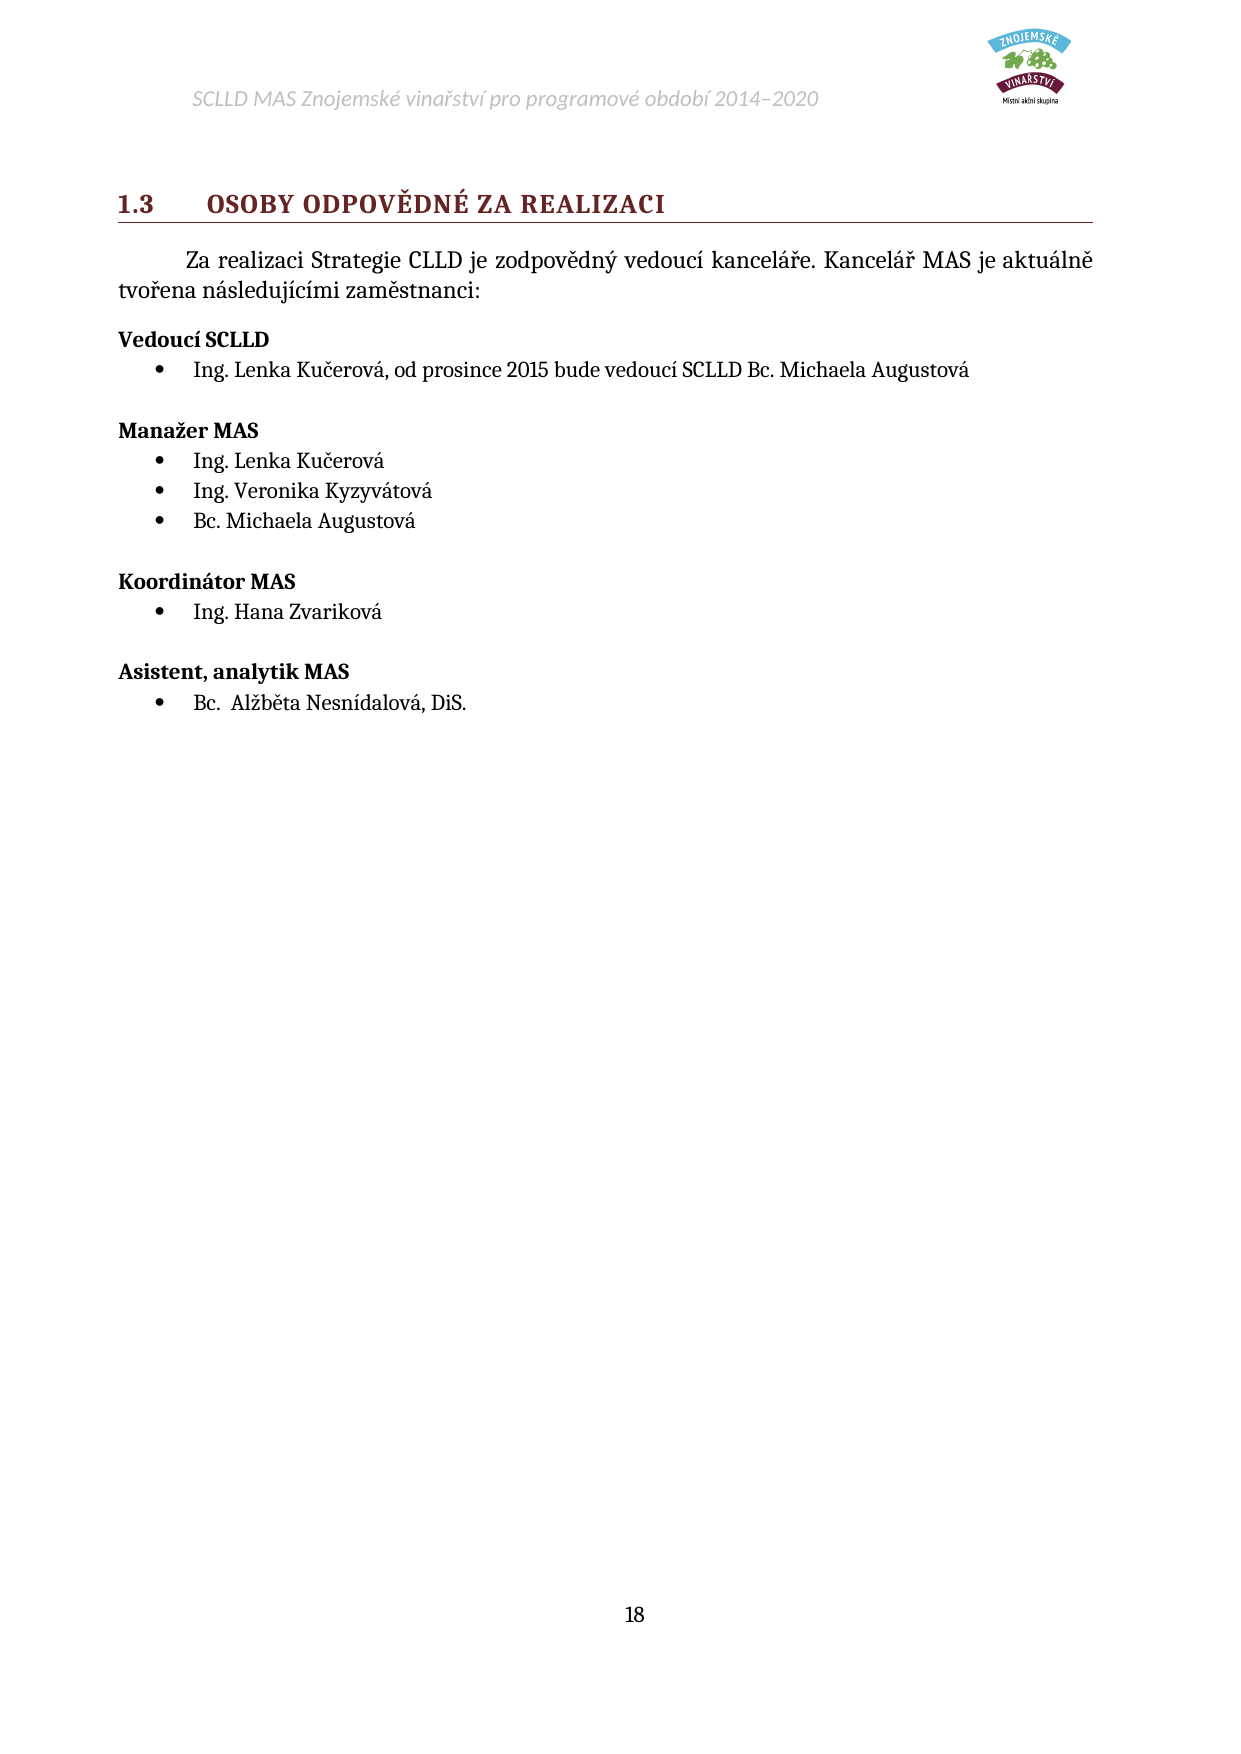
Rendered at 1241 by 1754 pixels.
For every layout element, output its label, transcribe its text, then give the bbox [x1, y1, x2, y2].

list Bc. Alžběta Nesnídalová, DiS. [156, 689, 1093, 716]
picture [980, 17, 1078, 107]
text Vedoucí SCLLD [118, 327, 1093, 353]
list Ing. Veronika Kyzyvátová [156, 478, 1093, 504]
text Za realizaci Strategie CLLD je zodpovědný vedoucí kanceláře. Kancelář MAS je aktuálně tvořena následujícími zaměstnanci: [118, 246, 1093, 305]
list Ing. Hana Zvariková [156, 599, 1093, 625]
text Manažer MAS [118, 417, 1093, 444]
list Bc. Michaela Augustová [156, 508, 1093, 534]
subtitle Osoby odpovědné za realizaci [118, 189, 1093, 222]
list Ing. Lenka Kučerová [156, 448, 1093, 474]
text Asistent, analytik MAS [118, 659, 1093, 686]
text Koordinátor MAS [118, 568, 1093, 595]
list Ing. Lenka Kučerová, od prosince 2015 bude vedoucí SCLLD Bc. Michaela Augustová [156, 357, 1093, 383]
